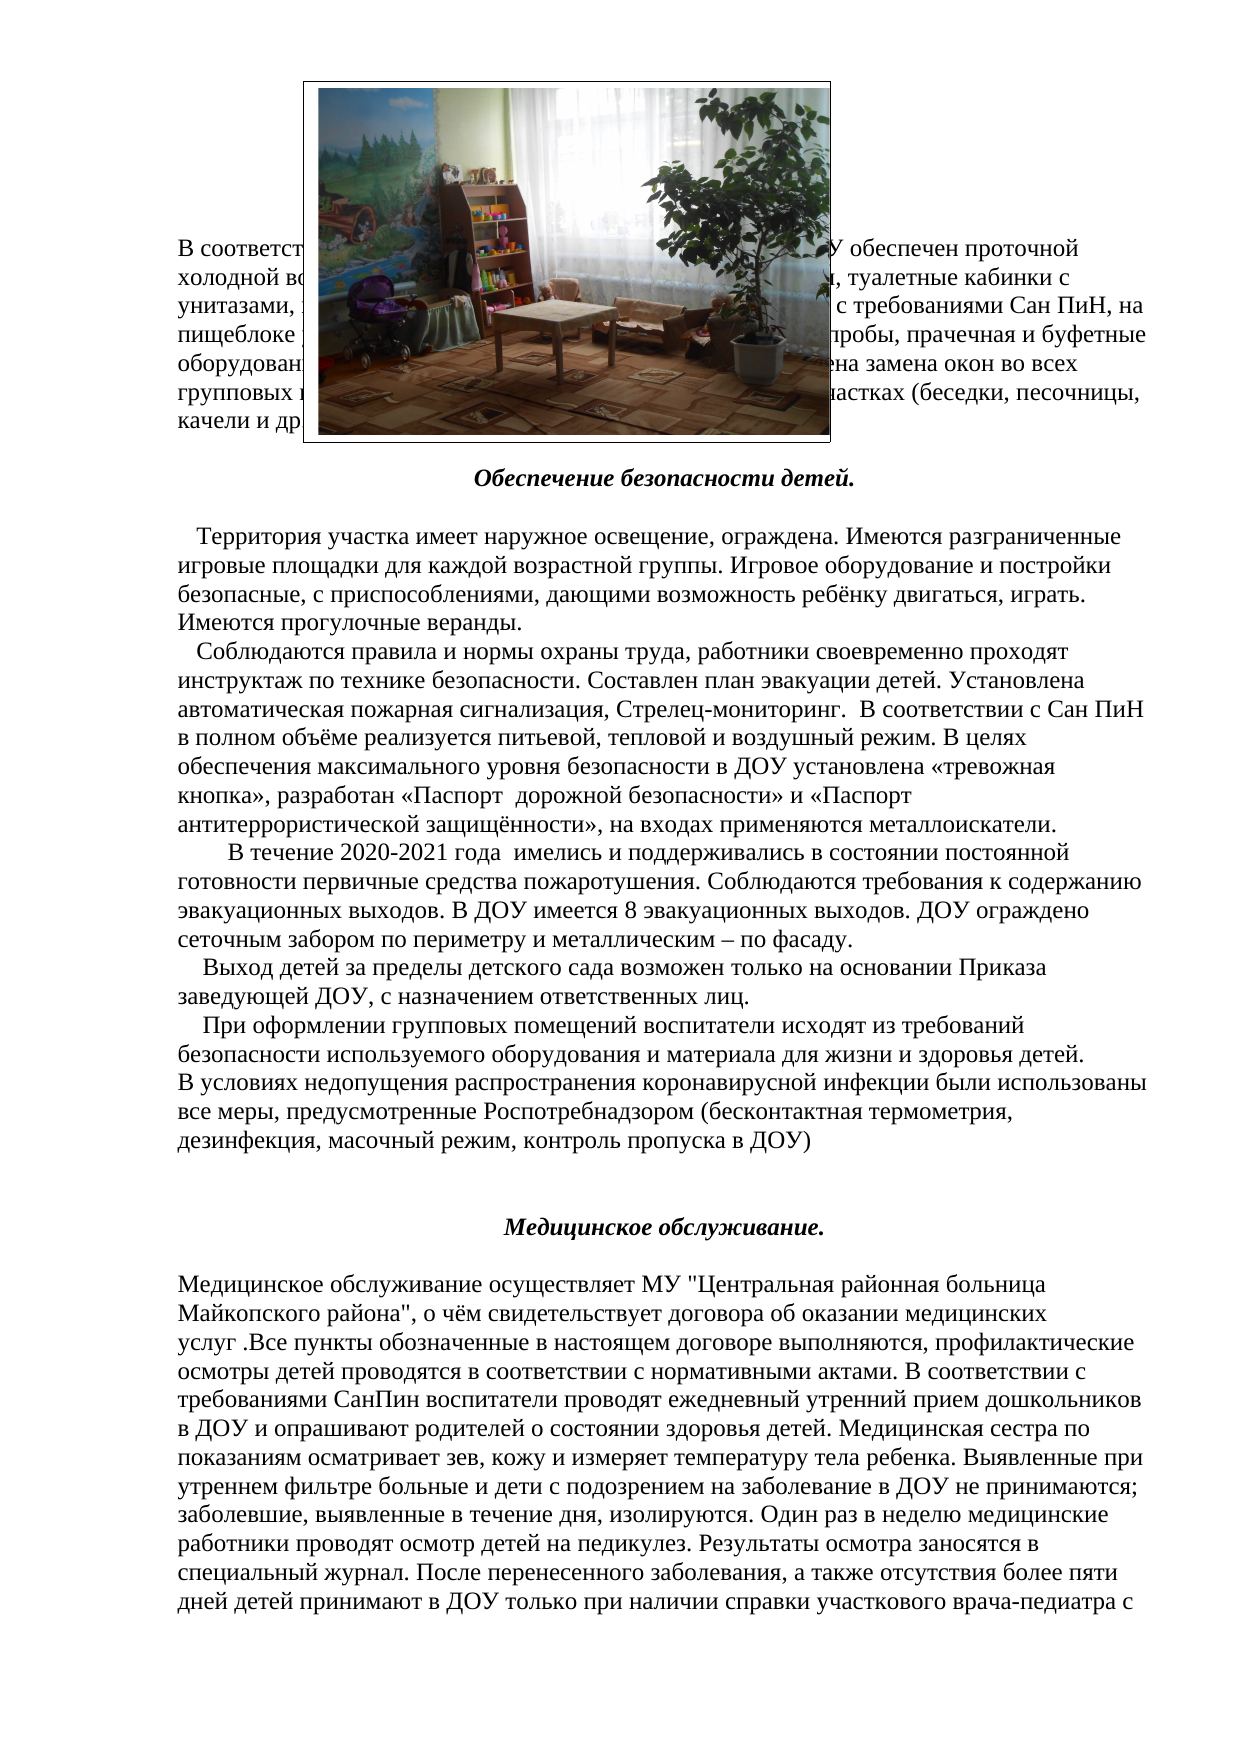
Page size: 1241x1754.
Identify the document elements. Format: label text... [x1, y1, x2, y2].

text При оформлении групповых помещений воспитатели исходят из требований безопасности используемого оборудования и материала для жизни и здоровья детей. [177, 1010, 1152, 1067]
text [177, 1269, 1152, 1614]
text Выход детей за пределы детского сада возможен только на основании Приказа заведующей ДОУ, с назначением ответственных лиц. [177, 952, 1152, 1010]
text Соблюдаются правила и нормы охраны труда, работники своевременно проходят инструктаж по технике безопасности. Составлен план эвакуации детей. Установлена автоматическая пожарная сигнализация, Стрелец-мониторинг. В соответствии с Сан ПиН в полном объёме реализуется питьевой, тепловой и воздушный режим. В целях обеспечения максимального уровня безопасности в ДОУ установлена «тревожная кнопка», разработан «Паспорт дорожной безопасности» и «Паспорт антитеррористической защищённости», на входах применяются металлоискатели. [177, 636, 1152, 837]
text В условиях недопущения распространения коронавирусной инфекции были использованы все меры, предусмотренные Роспотребнадзором (бесконтактная термометрия, дезинфекция, масочный режим, контроль пропуска в ДОУ) [177, 1067, 1152, 1154]
text Медицинское обслуживание. [177, 1212, 1152, 1240]
text Территория участка имеет наружное освещение, ограждена. Имеются разграниченные игровые площадки для каждой возрастной группы. Игровое оборудование и постройки безопасные, с приспособлениями, дающими возможность ребёнку двигаться, играть. Имеются прогулочные веранды. [177, 521, 1152, 636]
text Обеспечение безопасности детей. [177, 463, 1152, 492]
text В течение 2020-2021 года имелись и поддерживались в состоянии постоянной готовности первичные средства пожаротушения. Соблюдаются требования к содержанию эвакуационных выходов. В ДОУ имеется 8 эвакуационных выходов. ДОУ ограждено сеточным забором по периметру и металлическим – по фасаду. [177, 837, 1152, 952]
text В соответствии с санитарными нормами и требованиями ДОУ обеспечен проточной холодной водой, установлены раковины с гибкими шлангами, туалетные кабинки с унитазами, произведена замена светильников в соответствии с требованиями Сан ПиН, на пищеблоке установлен холодильник для хранения суточной пробы, прачечная и буфетные оборудованы электрическими водонагревателями. Произведена замена окон во всех групповых комнатах. Обновлено игровое оборудование на участках (беседки, песочницы, качели и др.). [831, 233, 1152, 434]
picture [318, 88, 830, 435]
